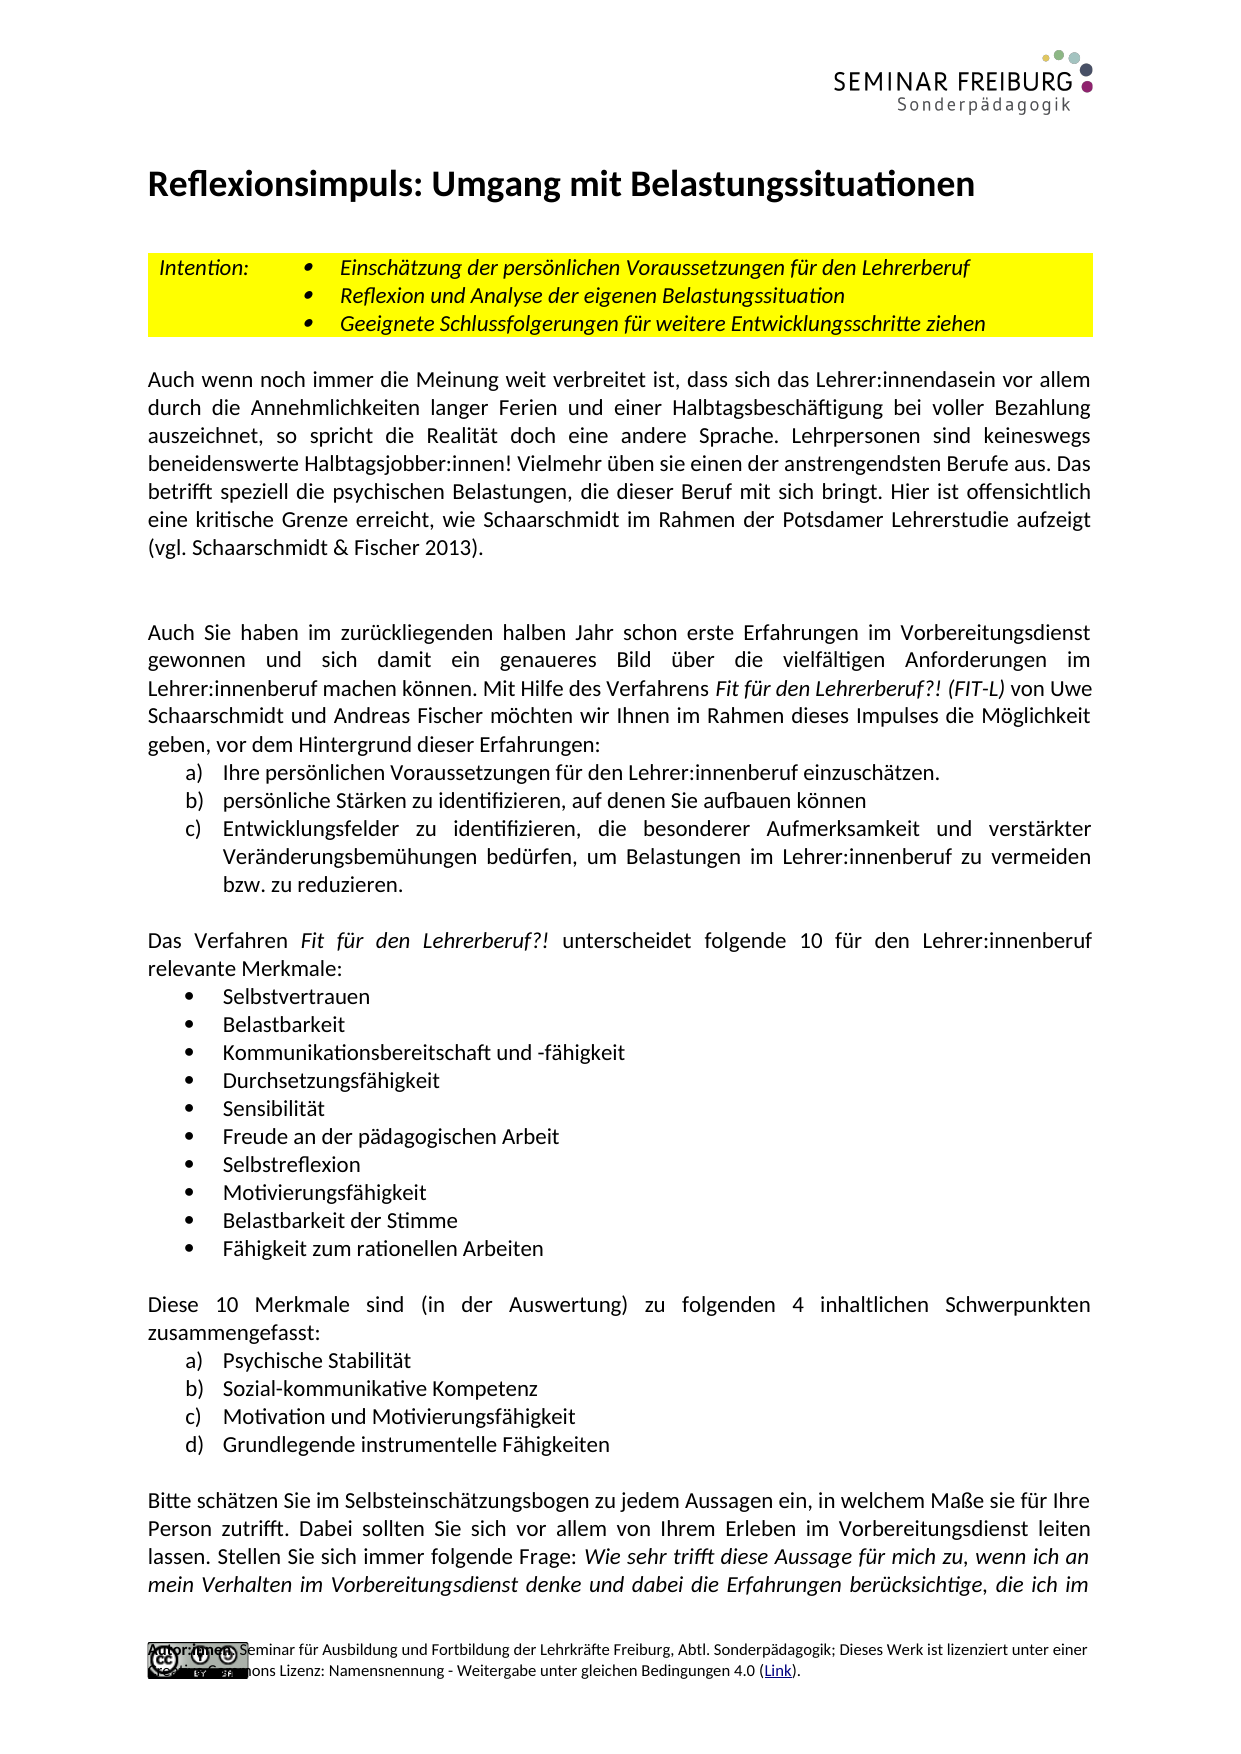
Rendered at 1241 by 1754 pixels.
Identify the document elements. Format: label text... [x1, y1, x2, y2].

list Fähigkeit zum rationellen Arbeiten [185, 1234, 1093, 1262]
list Motivation und Motivierungsfähigkeit [185, 1402, 1093, 1430]
list Selbstreflexion [185, 1150, 1093, 1178]
picture [147, 1642, 249, 1679]
list Ihre persönlichen Voraussetzungen für den Lehrer:innenberuf einzuschätzen. [185, 758, 1093, 786]
list Grundlegende instrumentelle Fähigkeiten [185, 1430, 1093, 1458]
list persönliche Stärken zu identifizieren, auf denen Sie aufbauen können [185, 786, 1093, 814]
text Auch wenn noch immer die Meinung weit verbreitet ist, dass sich das Lehrer:innendasein vor allem durch die Annehmlichkeiten langer Ferien und einer Halbtagsbeschäftigung bei voller Bezahlung auszeichnet, so spricht die Realität doch eine andere Sprache. Lehrpersonen sind keineswegs beneidenswerte Halbtagsjobber:innen! Vielmehr üben sie einen der anstrengendsten Berufe aus. Das betrifft speziell die psychischen Belastungen, die dieser Beruf mit sich bringt. Hier ist offensichtlich eine kritische Grenze erreicht, wie Schaarschmidt im Rahmen der Potsdamer Lehrerstudie aufzeigt (vgl. Schaarschmidt & Fischer 2013). [148, 365, 1093, 562]
list Freude an der pädagogischen Arbeit [185, 1122, 1093, 1150]
table_header Intention: [148, 253, 291, 337]
list Belastbarkeit [185, 1010, 1093, 1038]
picture [834, 50, 1093, 115]
list Kommunikationsbereitschaft und -fähigkeit [185, 1038, 1093, 1066]
list Belastbarkeit der Stimme [185, 1206, 1093, 1234]
list Psychische Stabilität [185, 1346, 1093, 1374]
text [148, 1486, 1093, 1598]
list Sozial-kommunikative Kompetenz [185, 1374, 1093, 1402]
text Reflexionsimpuls: Umgang mit Belastungssituationen [148, 160, 1093, 206]
list Durchsetzungsfähigkeit [185, 1066, 1093, 1094]
list Entwicklungsfelder zu identifizieren, die besonderer Aufmerksamkeit und verstärkter Veränderungsbemühungen bedürfen, um Belastungen im Lehrer:innenberuf zu vermeiden bzw. zu reduzieren. [185, 814, 1093, 898]
text Diese 10 Merkmale sind (in der Auswertung) zu folgenden 4 inhaltlichen Schwerpunkten zusammengefasst: [148, 1290, 1093, 1346]
list Selbstvertrauen [185, 982, 1093, 1010]
text Das Verfahren Fit für den Lehrerberuf?! unterscheidet folgende 10 für den Lehrer:innenberuf relevante Merkmale: [148, 926, 1093, 982]
text Auch Sie haben im zurückliegenden halben Jahr schon erste Erfahrungen im Vorbereitungsdienst gewonnen und sich damit ein genaueres Bild über die vielfältigen Anforderungen im Lehrer:innenberuf machen können. Mit Hilfe des Verfahrens Fit für den Lehrerberuf?! (FIT-L) von Uwe Schaarschmidt und Andreas Fischer möchten wir Ihnen im Rahmen dieses Impulses die Möglichkeit geben, vor dem Hintergrund dieser Erfahrungen: [148, 618, 1093, 758]
list Motivierungsfähigkeit [185, 1178, 1093, 1206]
table_header Einschätzung der persönlichen Voraussetzungen für den Lehrerberuf Reflexion und Analyse der eigenen Belastungssituation Geeignete Schlussfolgerungen für weitere Entwicklungsschritte ziehen [291, 253, 1093, 337]
list Sensibilität [185, 1094, 1093, 1122]
